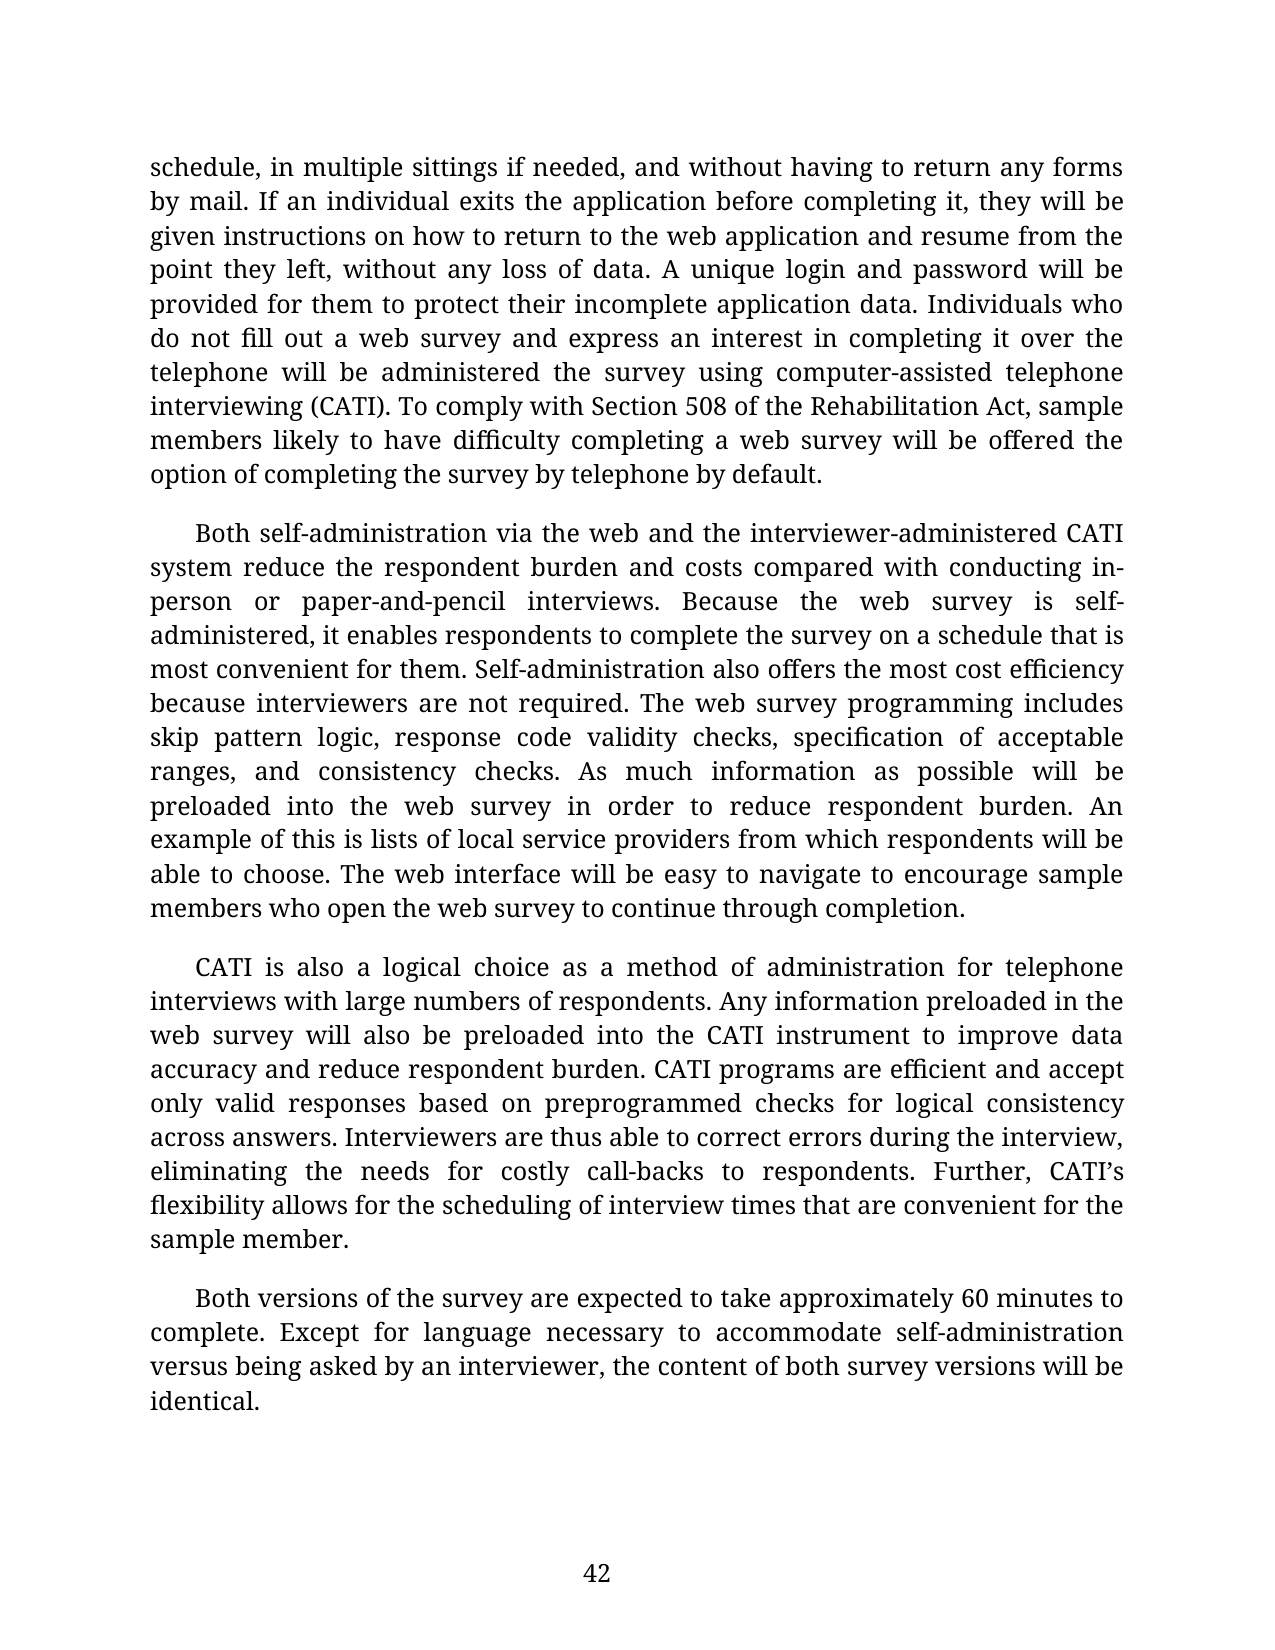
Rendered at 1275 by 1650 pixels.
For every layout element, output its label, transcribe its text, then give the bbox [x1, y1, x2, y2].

text Both versions of the survey are expected to take approximately 60 minutes to complete. Except for language necessary to accommodate self-administration versus being asked by an interviewer, the content of both survey versions will be identical. [150, 1281, 1125, 1417]
text CATI is also a logical choice as a method of administration for telephone interviews with large numbers of respondents. Any information preloaded in the web survey will also be preloaded into the CATI instrument to improve data accuracy and reduce respondent burden. CATI programs are efficient and accept only valid responses based on preprogrammed checks for logical consistency across answers. Interviewers are thus able to correct errors during the interview, eliminating the needs for costly call-backs to respondents. Further, CATI’s flexibility allows for the scheduling of interview times that are convenient for the sample member. [150, 949, 1125, 1256]
text Both self-administration via the web and the interviewer-administered CATI system reduce the respondent burden and costs compared with conducting in-person or paper-and-pencil interviews. Because the web survey is self-administered, it enables respondents to complete the survey on a schedule that is most convenient for them. Self-administration also offers the most cost efficiency because interviewers are not required. The web survey programming includes skip pattern logic, response code validity checks, specification of acceptable ranges, and consistency checks. As much information as possible will be preloaded into the web survey in order to reduce respondent burden. An example of this is lists of local service providers from which respondents will be able to choose. The web interface will be easy to navigate to encourage sample members who open the web survey to continue through completion. [150, 516, 1125, 924]
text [150, 150, 1125, 491]
